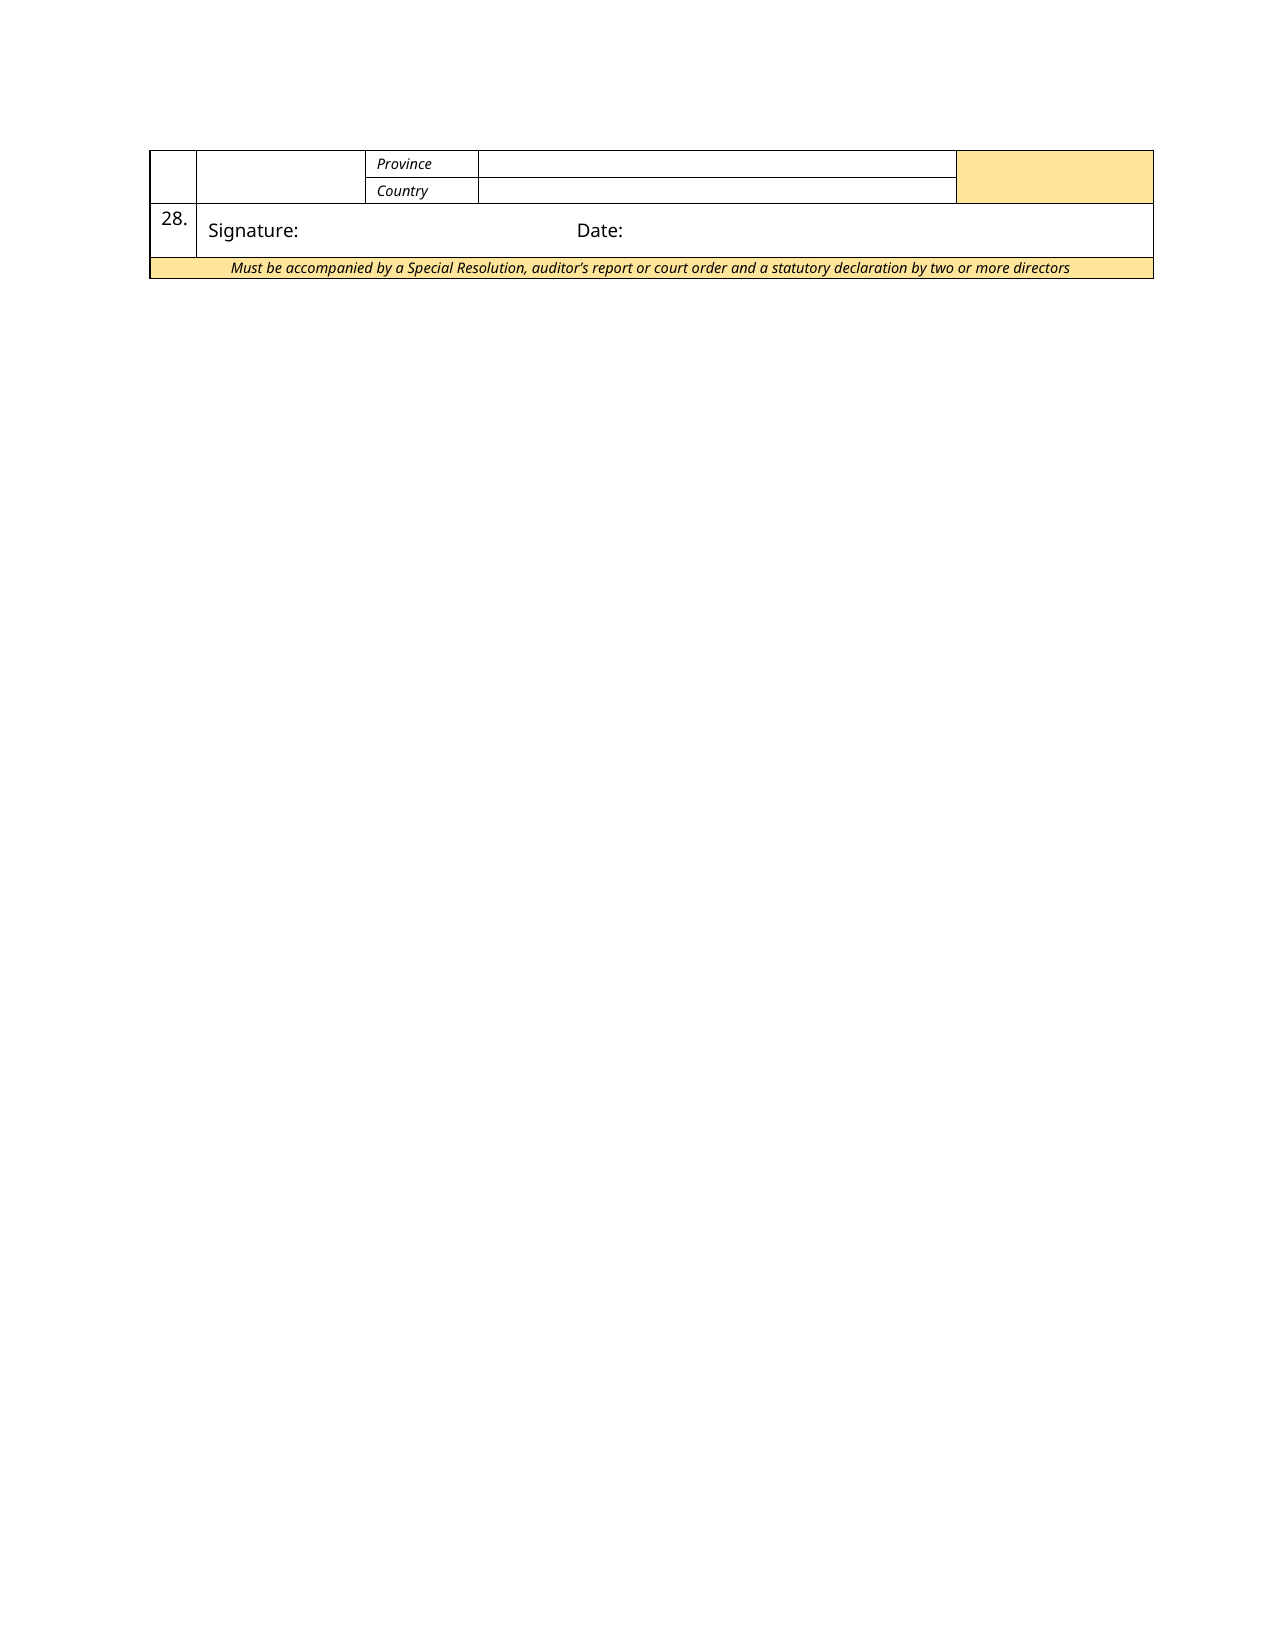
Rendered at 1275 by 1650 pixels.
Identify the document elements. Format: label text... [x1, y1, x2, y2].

table_cell [151, 204, 196, 257]
table_cell [479, 151, 956, 177]
table_cell Province [366, 151, 478, 177]
table_cell Must be accompanied by a Special Resolution, auditor’s report or court order and a statutory declaration by two or more directors [151, 258, 1153, 278]
table_cell Signature: Date: [197, 204, 1153, 257]
table_cell Country [366, 178, 478, 203]
table_cell [479, 178, 956, 203]
